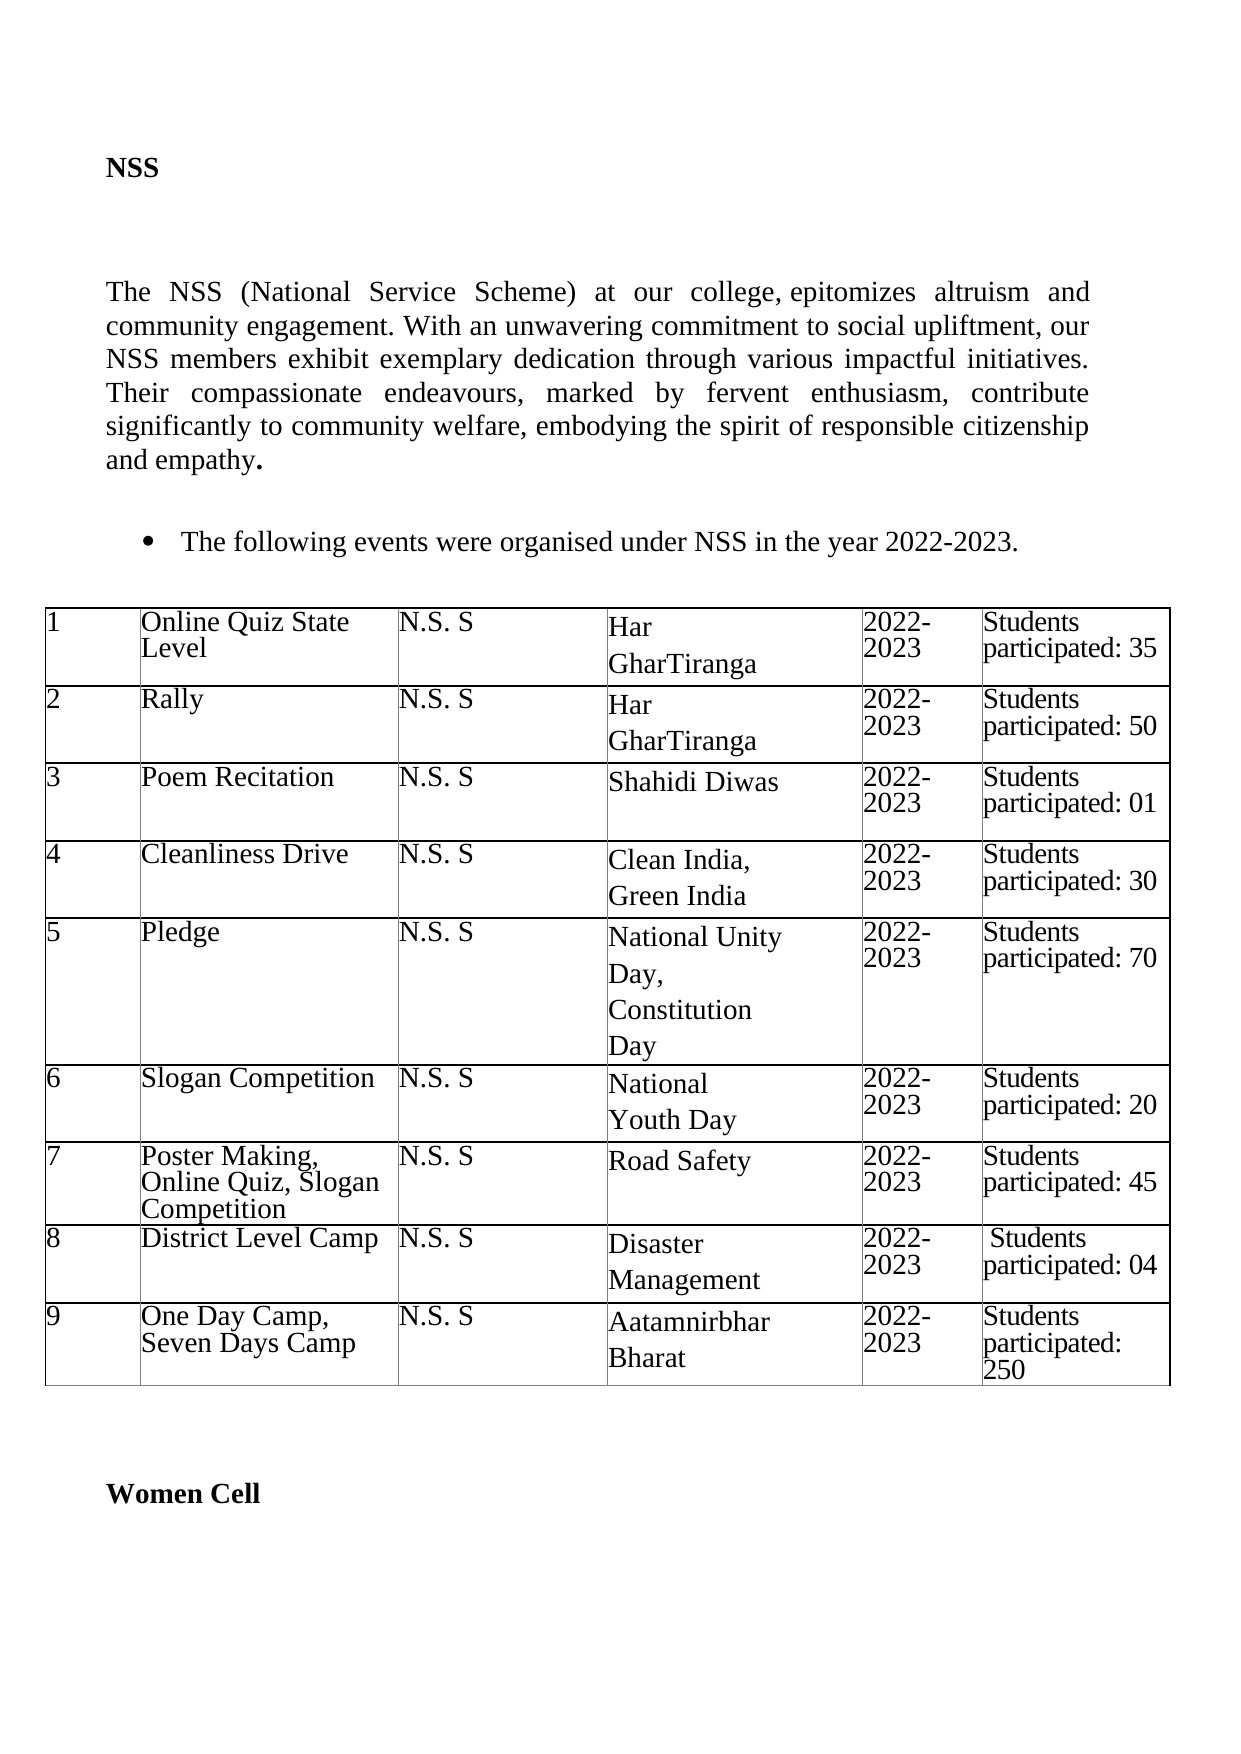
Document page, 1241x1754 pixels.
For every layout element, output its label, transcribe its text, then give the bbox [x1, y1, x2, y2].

list The following events were organised under NSS in the year 2022-2023. [143, 524, 1090, 558]
table_cell 3 [46, 764, 140, 840]
table_cell Shahidi Diwas [608, 764, 862, 840]
table_cell 7 [46, 1143, 140, 1224]
table_cell N.S. S [399, 1304, 607, 1384]
table_cell Pledge [141, 919, 398, 1064]
table_cell Slogan Competition [141, 1066, 398, 1141]
table_cell 2022-2023 [863, 1304, 982, 1384]
table_cell 2022-2023 [863, 687, 982, 762]
table_cell Poster Making, Online Quiz, Slogan Competition [141, 1143, 398, 1224]
table_cell Students participated: 04 [983, 1226, 1169, 1302]
table_cell Students participated: 70 [983, 919, 1169, 1064]
table_cell National Unity Day, Constitution Day [608, 919, 862, 1064]
table_cell 8 [46, 1226, 140, 1302]
table_cell Cleanliness Drive [141, 842, 398, 917]
table_cell Poem Recitation [141, 764, 398, 840]
table_header Online Quiz State Level [141, 609, 398, 685]
table_cell N.S. S [399, 687, 607, 762]
text The NSS (National Service Scheme) at our college, epitomizes altruism and community engagement. With an unwavering commitment to social upliftment, our NSS members exhibit exemplary dedication through various impactful initiatives. Their compassionate endeavours, marked by fervent enthusiasm, contribute significantly to community welfare, embodying the spirit of responsible citizenship and empathy. [106, 274, 1090, 475]
table_cell 5 [46, 919, 140, 1064]
table_cell N.S. S [399, 919, 607, 1064]
table_cell Road Safety [608, 1143, 862, 1224]
table_cell 2022-2023 [863, 842, 982, 917]
table_header N.S. S [399, 609, 607, 685]
table_cell Students participated: 50 [983, 687, 1169, 762]
table_header Students participated: 35 [983, 609, 1169, 685]
table_cell N.S. S [399, 1066, 607, 1141]
table_cell N.S. S [399, 1143, 607, 1224]
table_cell 2022-2023 [863, 1066, 982, 1141]
table_cell 9 [46, 1304, 140, 1384]
table_cell 2022-2023 [863, 1143, 982, 1224]
table_cell Clean India, Green India [608, 842, 862, 917]
table_cell Students participated: 20 [983, 1066, 1169, 1141]
table_cell Aatamnirbhar Bharat [608, 1304, 862, 1384]
text NSS [106, 150, 1090, 183]
table_cell Students participated: 250 [983, 1304, 1169, 1384]
table_cell Disaster Management [608, 1226, 862, 1302]
table_cell N.S. S [399, 842, 607, 917]
table_header 2022-2023 [863, 609, 982, 685]
table_cell District Level Camp [141, 1226, 398, 1302]
table_header 1 [46, 609, 140, 685]
table_cell Students participated: 30 [983, 842, 1169, 917]
table_cell National Youth Day [608, 1066, 862, 1141]
text Women Cell [106, 1476, 1090, 1509]
table_cell N.S. S [399, 764, 607, 840]
table_cell 2022-2023 [863, 1226, 982, 1302]
table_cell 6 [46, 1066, 140, 1141]
table_cell Rally [141, 687, 398, 762]
table_header Har GharTiranga [608, 609, 862, 685]
table_cell N.S. S [399, 1226, 607, 1302]
table_cell 2022-2023 [863, 764, 982, 840]
table_cell 2 [46, 687, 140, 762]
table_cell Students participated: 01 [983, 764, 1169, 840]
table_cell Har GharTiranga [608, 687, 862, 762]
table_cell Students participated: 45 [983, 1143, 1169, 1224]
table_cell 4 [46, 842, 140, 917]
table_cell One Day Camp, Seven Days Camp [141, 1304, 398, 1384]
table_cell 2022-2023 [863, 919, 982, 1064]
